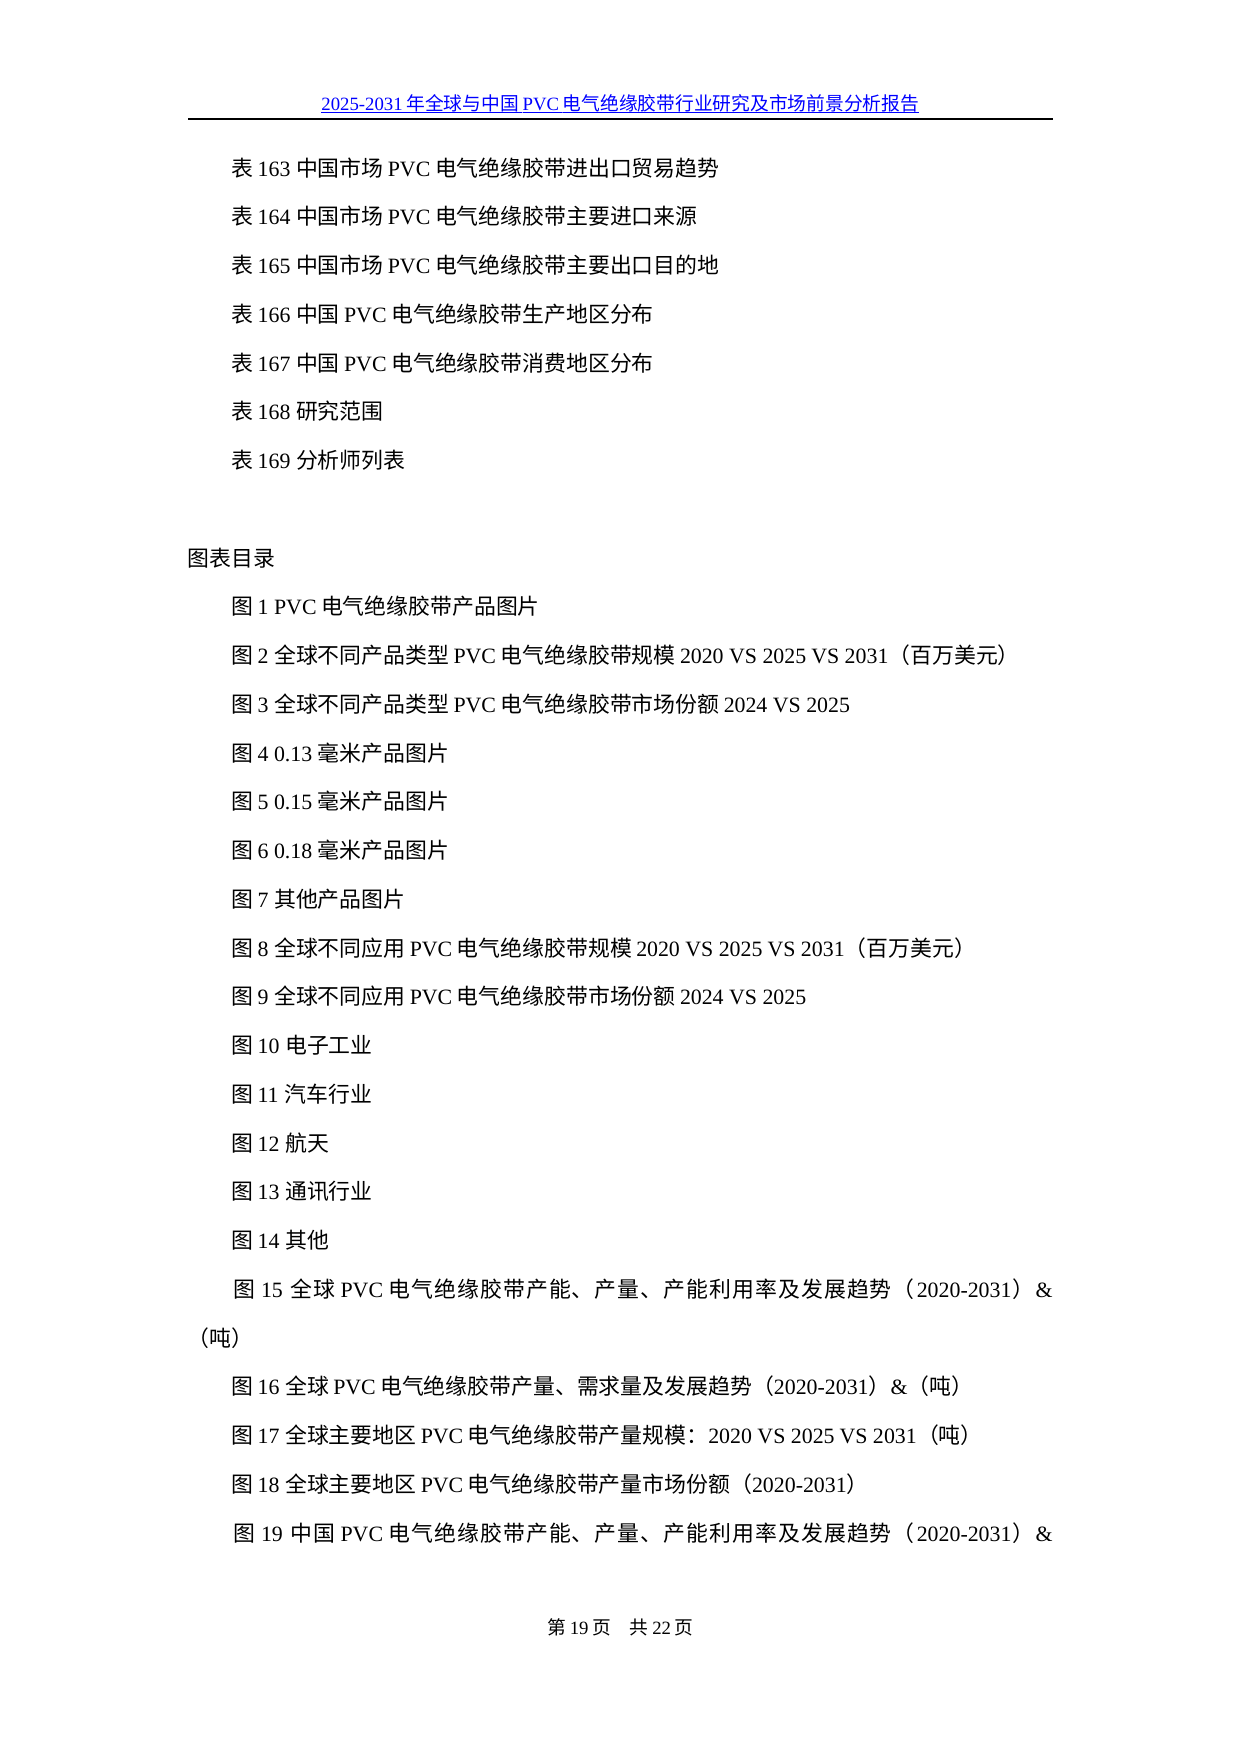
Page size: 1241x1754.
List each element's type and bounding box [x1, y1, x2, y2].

text [187, 150, 1053, 1548]
